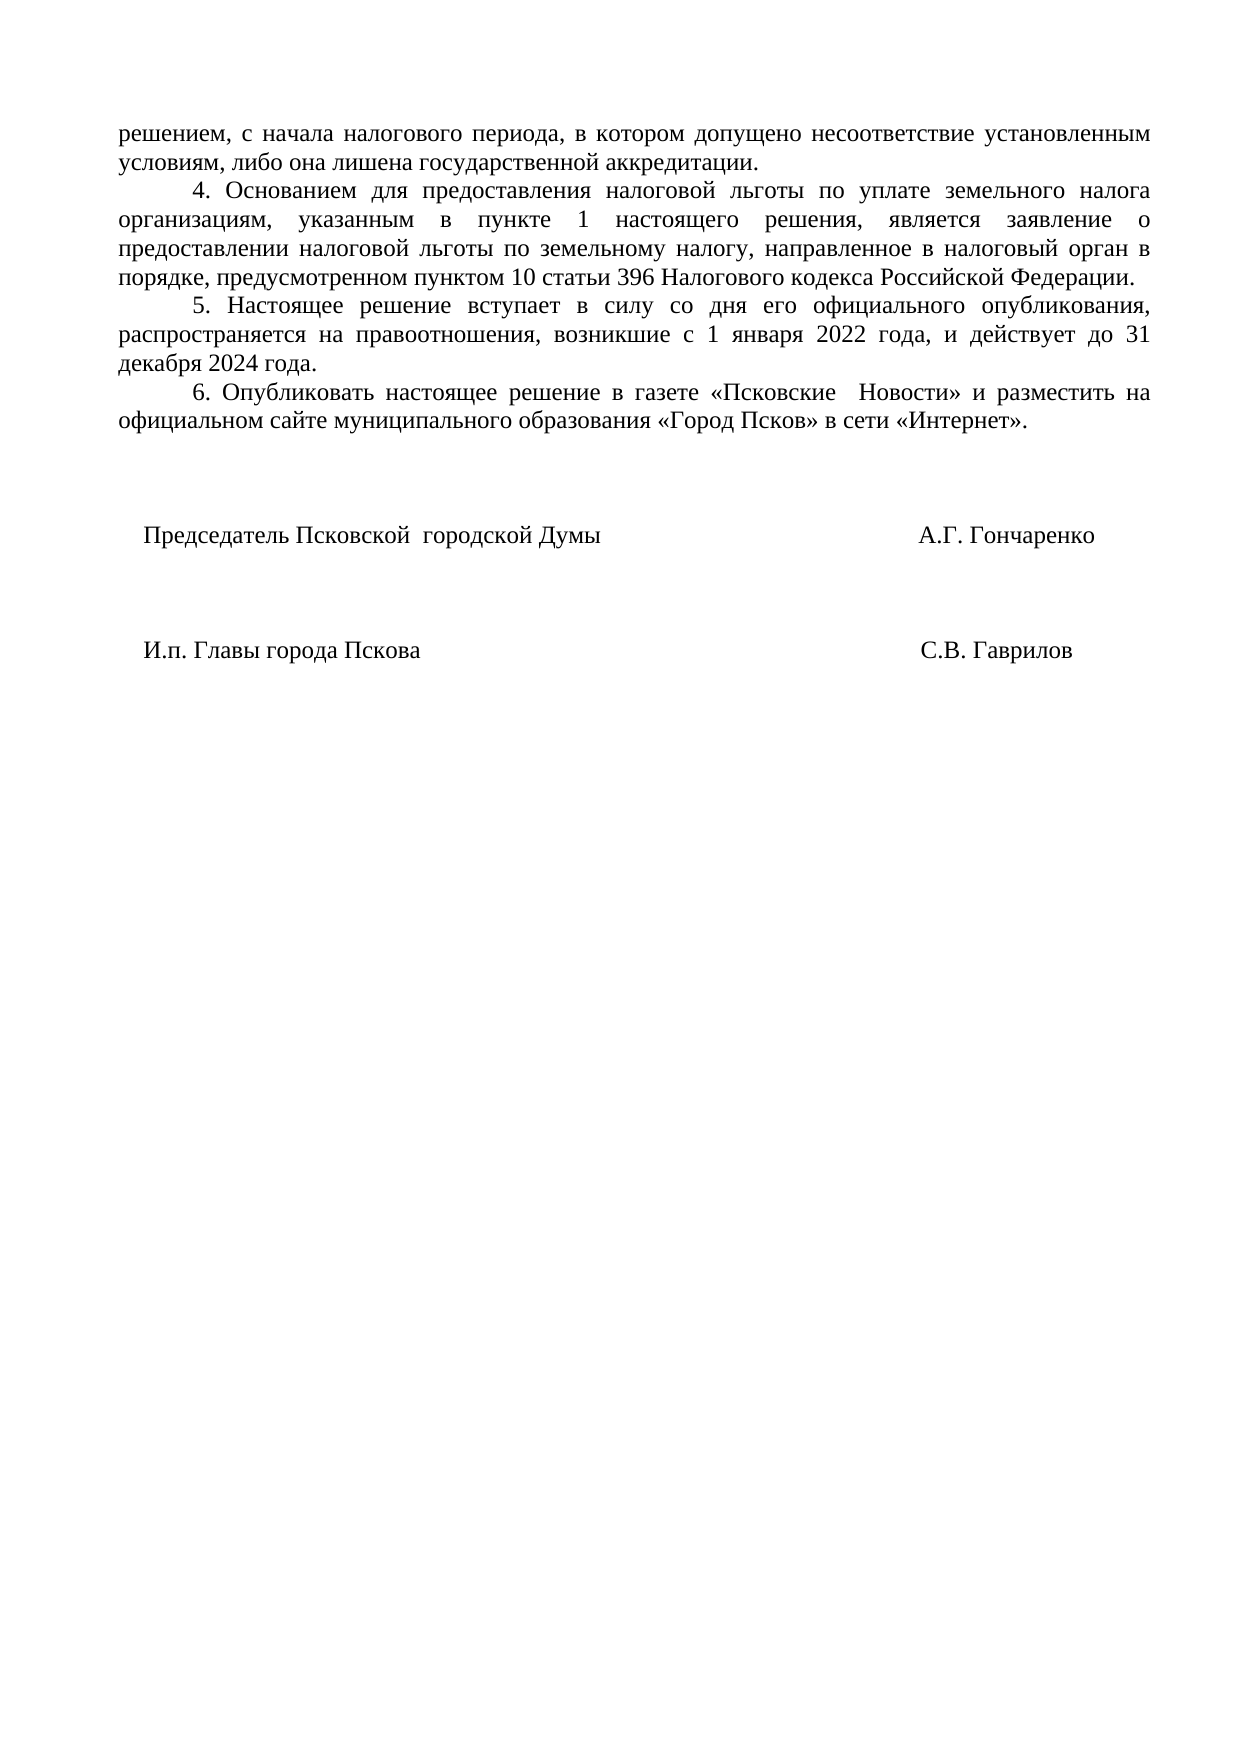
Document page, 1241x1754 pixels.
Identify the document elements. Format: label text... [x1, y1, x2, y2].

text Председатель Псковской городской Думы А.Г. Гончаренко [118, 521, 1152, 549]
text 4. Основанием для предоставления налоговой льготы по уплате земельного налога организациям, указанным в пункте 1 настоящего решения, является заявление о предоставлении налоговой льготы по земельному налогу, направленное в налоговый орган в порядке, предусмотренном пунктом 10 статьи 396 Налогового кодекса Российской Федерации. [118, 176, 1152, 291]
text И.п. Главы города Пскова С.В. Гаврилов [118, 636, 1152, 664]
text 6. Опубликовать настоящее решение в газете «Псковские Новости» и разместить на официальном сайте муниципального образования «Город Псков» в сети «Интернет». [118, 377, 1152, 434]
text 5. Настоящее решение вступает в силу со дня его официального опубликования, распространяется на правоотношения, возникшие с 1 января 2022 года, и действует до 31 декабря 2024 года. [118, 291, 1152, 377]
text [118, 118, 1152, 176]
